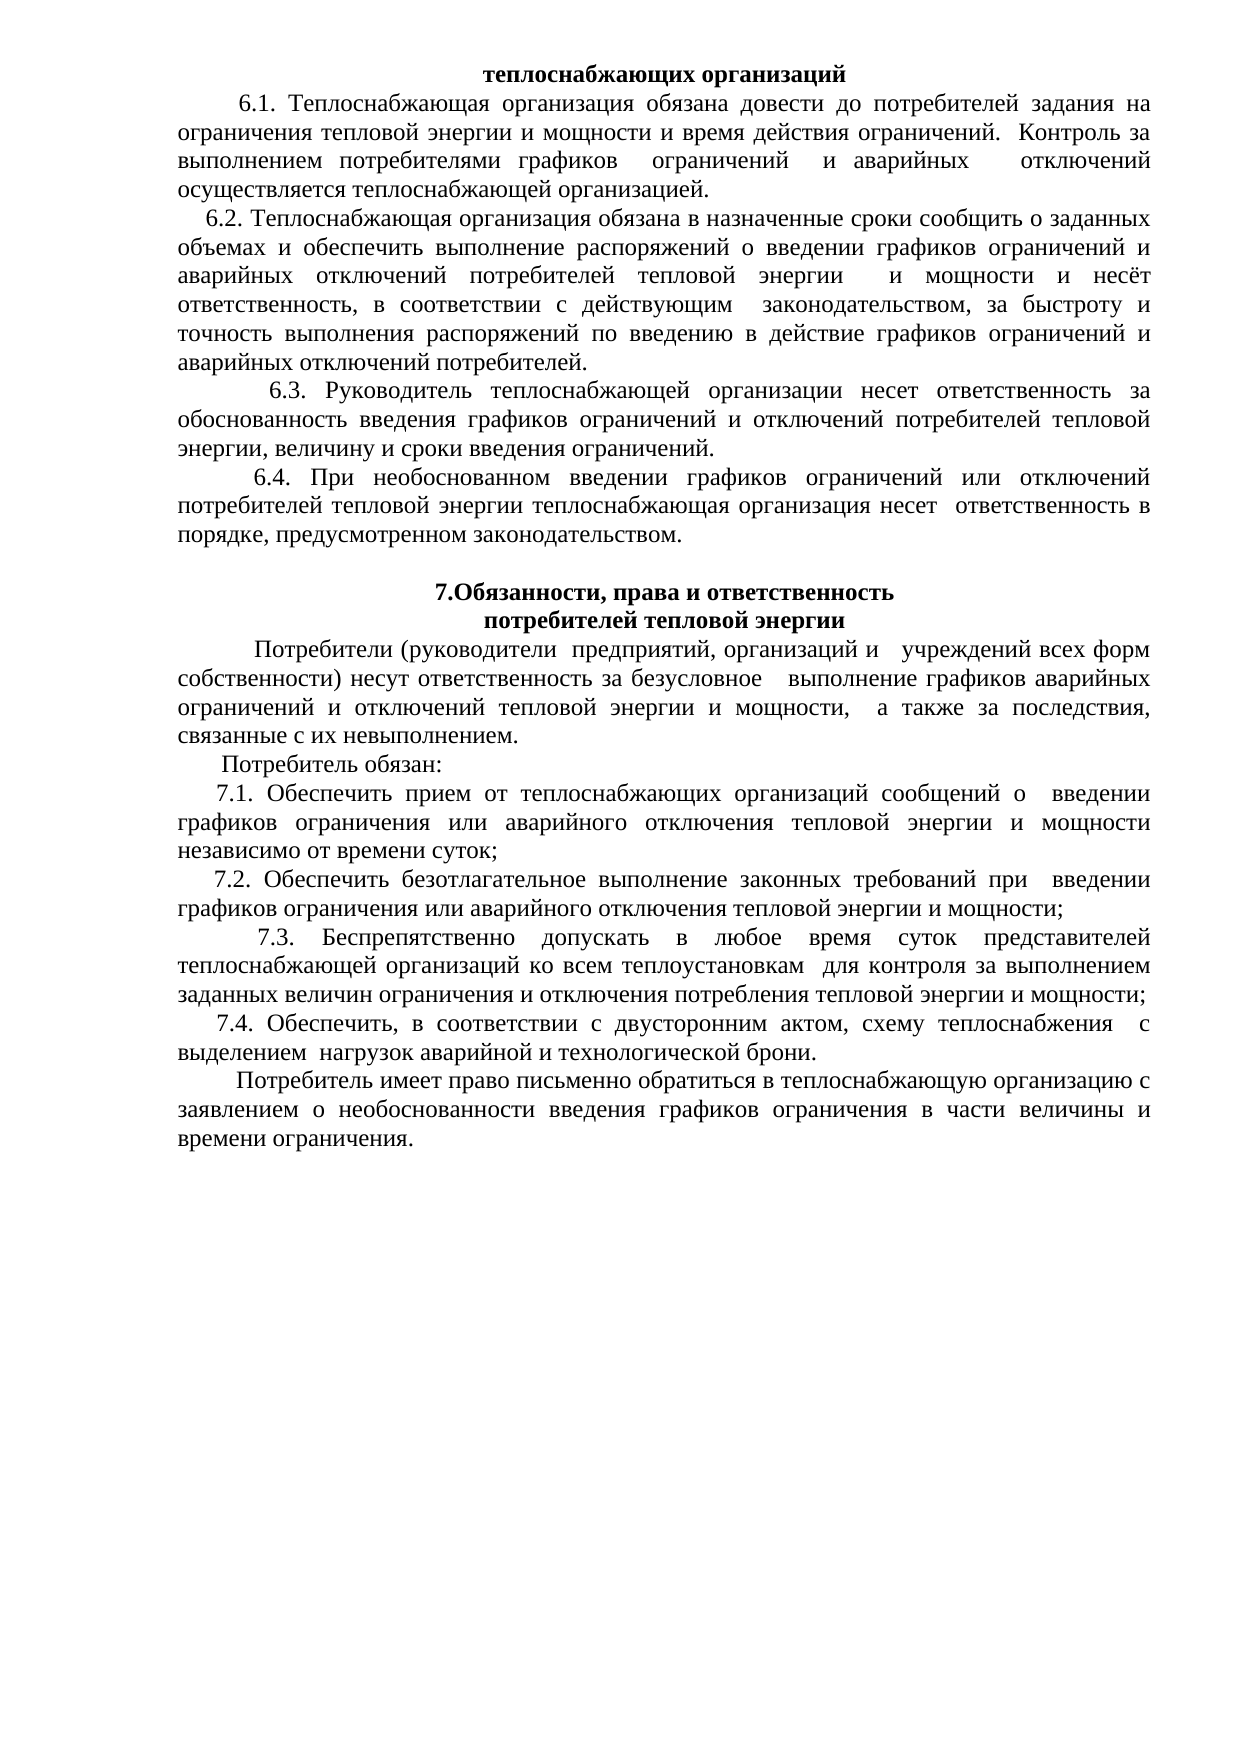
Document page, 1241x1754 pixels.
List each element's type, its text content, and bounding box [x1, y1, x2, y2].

text потребителей тепловой энергии [177, 605, 1152, 634]
text 6.3. Руководитель теплоснабжающей организации несет ответственность за обоснованность введения графиков ограничений и отключений потребителей тепловой энергии, величину и сроки введения ограничений. [177, 375, 1152, 462]
text 6.4. При необоснованном введении графиков ограничений или отключений потребителей тепловой энергии теплоснабжающая организация несет ответственность в порядке, предусмотренном законодательством. [177, 462, 1152, 548]
text 6.2. Теплоснабжающая организация обязана в назначенные сроки сообщить о заданных объемах и обеспечить выполнение распоряжений о введении графиков ограничений и аварийных отключений потребителей тепловой энергии и мощности и несёт ответственность, в соответствии с действующим законодательством, за быстроту и точность выполнения распоряжений по введению в действие графиков ограничений и аварийных отключений потребителей. [177, 203, 1152, 375]
text 7.1. Обеспечить прием от теплоснабжающих организаций сообщений о введении графиков ограничения или аварийного отключения тепловой энергии и мощности независимо от времени суток; [177, 778, 1152, 864]
text Потребитель обязан: [177, 749, 1152, 778]
text Потребители (руководители предприятий, организаций и учреждений всех форм собственности) несут ответственность за безусловное выполнение графиков аварийных ограничений и отключений тепловой энергии и мощности, а также за последствия, связанные с их невыполнением. [177, 634, 1152, 749]
text 7.3. Беспрепятственно допускать в любое время суток представителей теплоснабжающей организаций ко всем теплоустановкам для контроля за выполнением заданных величин ограничения и отключения потребления тепловой энергии и мощности; [177, 922, 1152, 1008]
text 7.4. Обеспечить, в соответствии с двусторонним актом, схему теплоснабжения с выделением нагрузок аварийной и технологической брони. [177, 1008, 1152, 1065]
text 7.Обязанности, права и ответственность [177, 577, 1152, 605]
text 7.2. Обеспечить безотлагательное выполнение законных требований при введении графиков ограничения или аварийного отключения тепловой энергии и мощности; [177, 864, 1152, 922]
text 6.1. Теплоснабжающая организация обязана довести до потребителей задания на ограничения тепловой энергии и мощности и время действия ограничений. Контроль за выполнением потребителями графиков ограничений и аварийных отключений осуществляется теплоснабжающей организацией. [177, 88, 1152, 203]
text теплоснабжающих организаций [177, 59, 1152, 88]
text Потребитель имеет право письменно обратиться в теплоснабжающую организацию с заявлением о необоснованности введения графиков ограничения в части величины и времени ограничения. [177, 1065, 1152, 1152]
